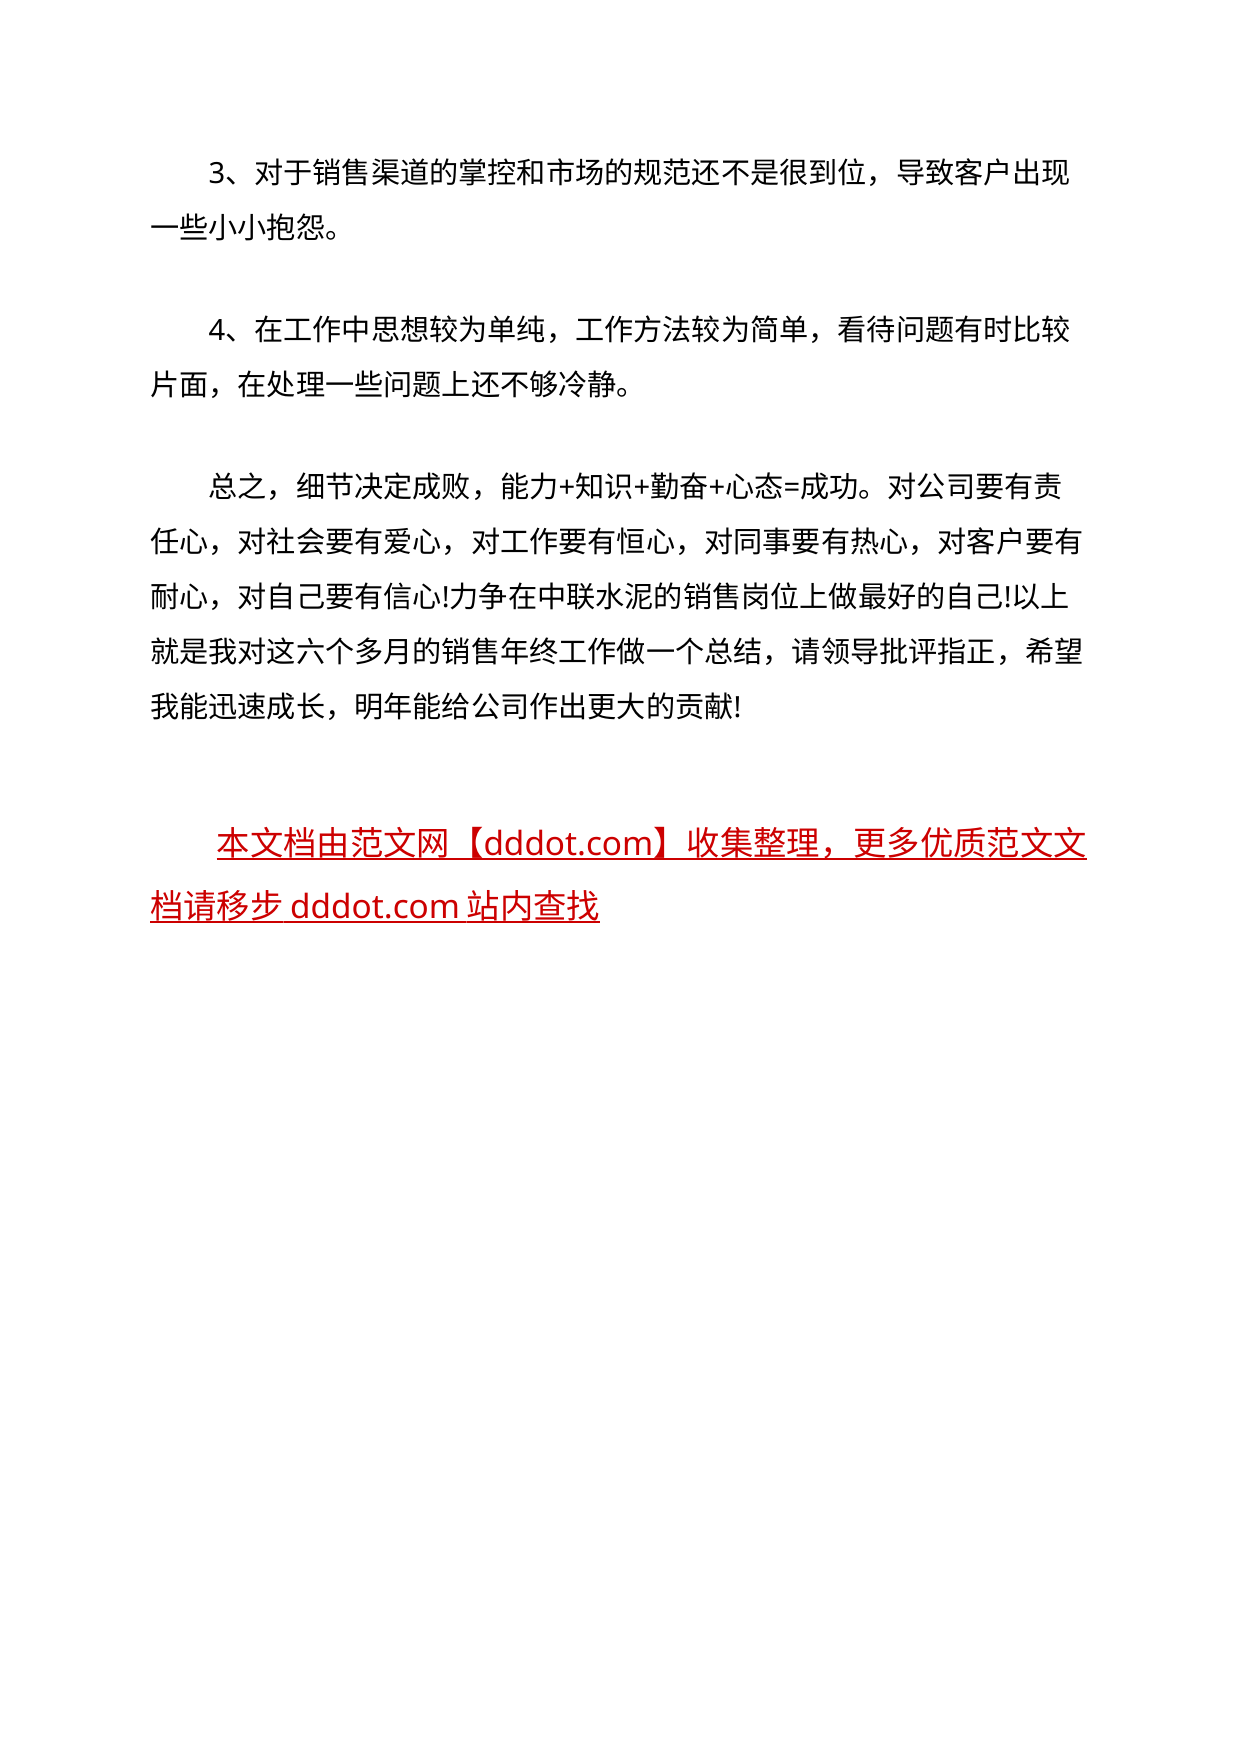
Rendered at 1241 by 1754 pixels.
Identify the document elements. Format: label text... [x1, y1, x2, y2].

text 总之，细节决定成败，能力+知识+勤奋+心态=成功。对公司要有责任心，对社会要有爱心，对工作要有恒心，对同事要有热心，对客户要有耐心，对自己要有信心!力争在中联水泥的销售岗位上做最好的自己!以上就是我对这六个多月的销售年终工作做一个总结，请领导批评指正，希望我能迅速成长，明年能给公司作出更大的贡献! [150, 463, 1090, 726]
text 4、在工作中思想较为单纯，工作方法较为简单，看待问题有时比较片面，在处理一些问题上还不够冷静。 [150, 307, 1090, 404]
text 3、对于销售渠道的掌控和市场的规范还不是很到位，导致客户出现一些小小抱怨。 [150, 150, 1090, 247]
text 本文档由范文网【dddot.com】收集整理，更多优质范文文档请移步dddot.com站内查找 [150, 817, 1090, 928]
